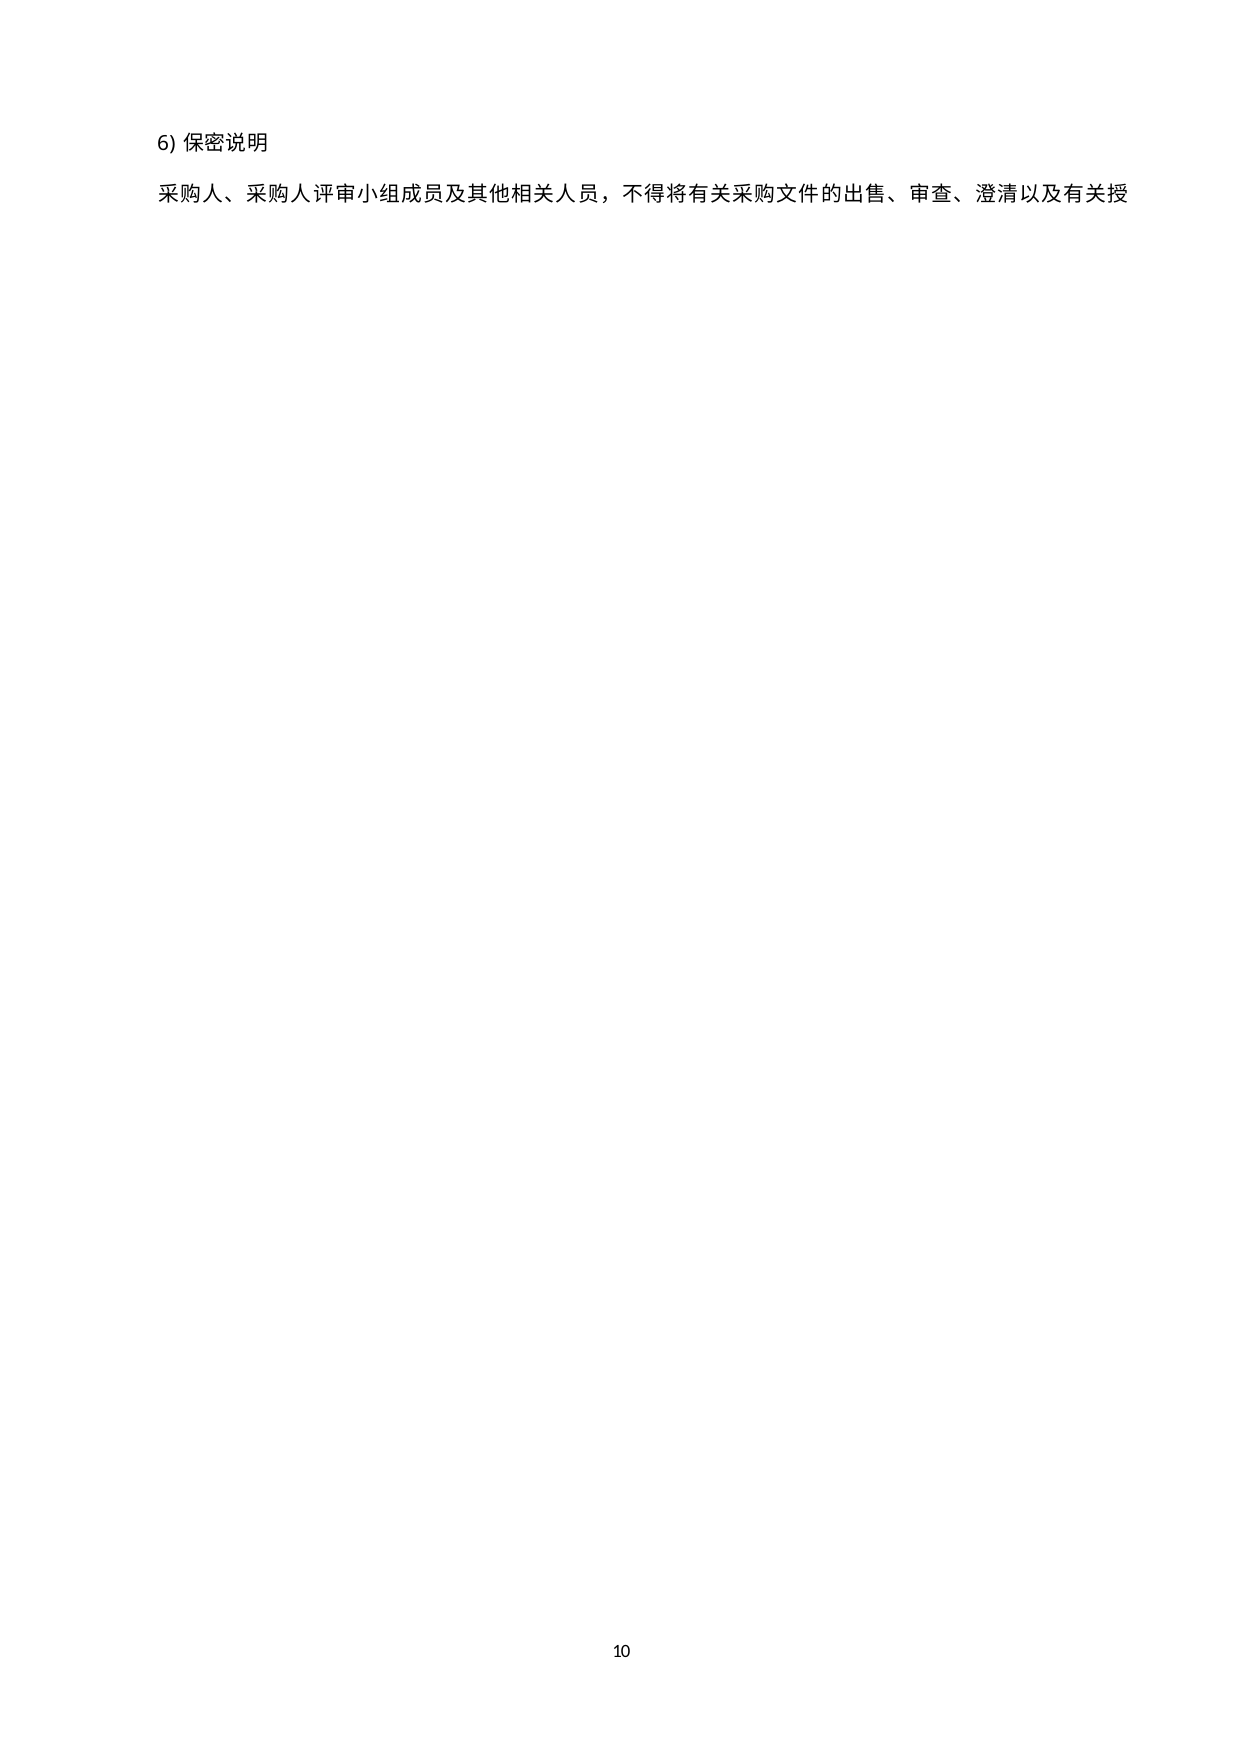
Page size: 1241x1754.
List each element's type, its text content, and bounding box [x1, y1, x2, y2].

text 6) 保密说明 [157, 127, 1128, 156]
text 采购人、采购人评审小组成员及其他相关人员，不得将有关采购文件的出售、审查、澄清以及有关授 [113, 179, 1128, 207]
